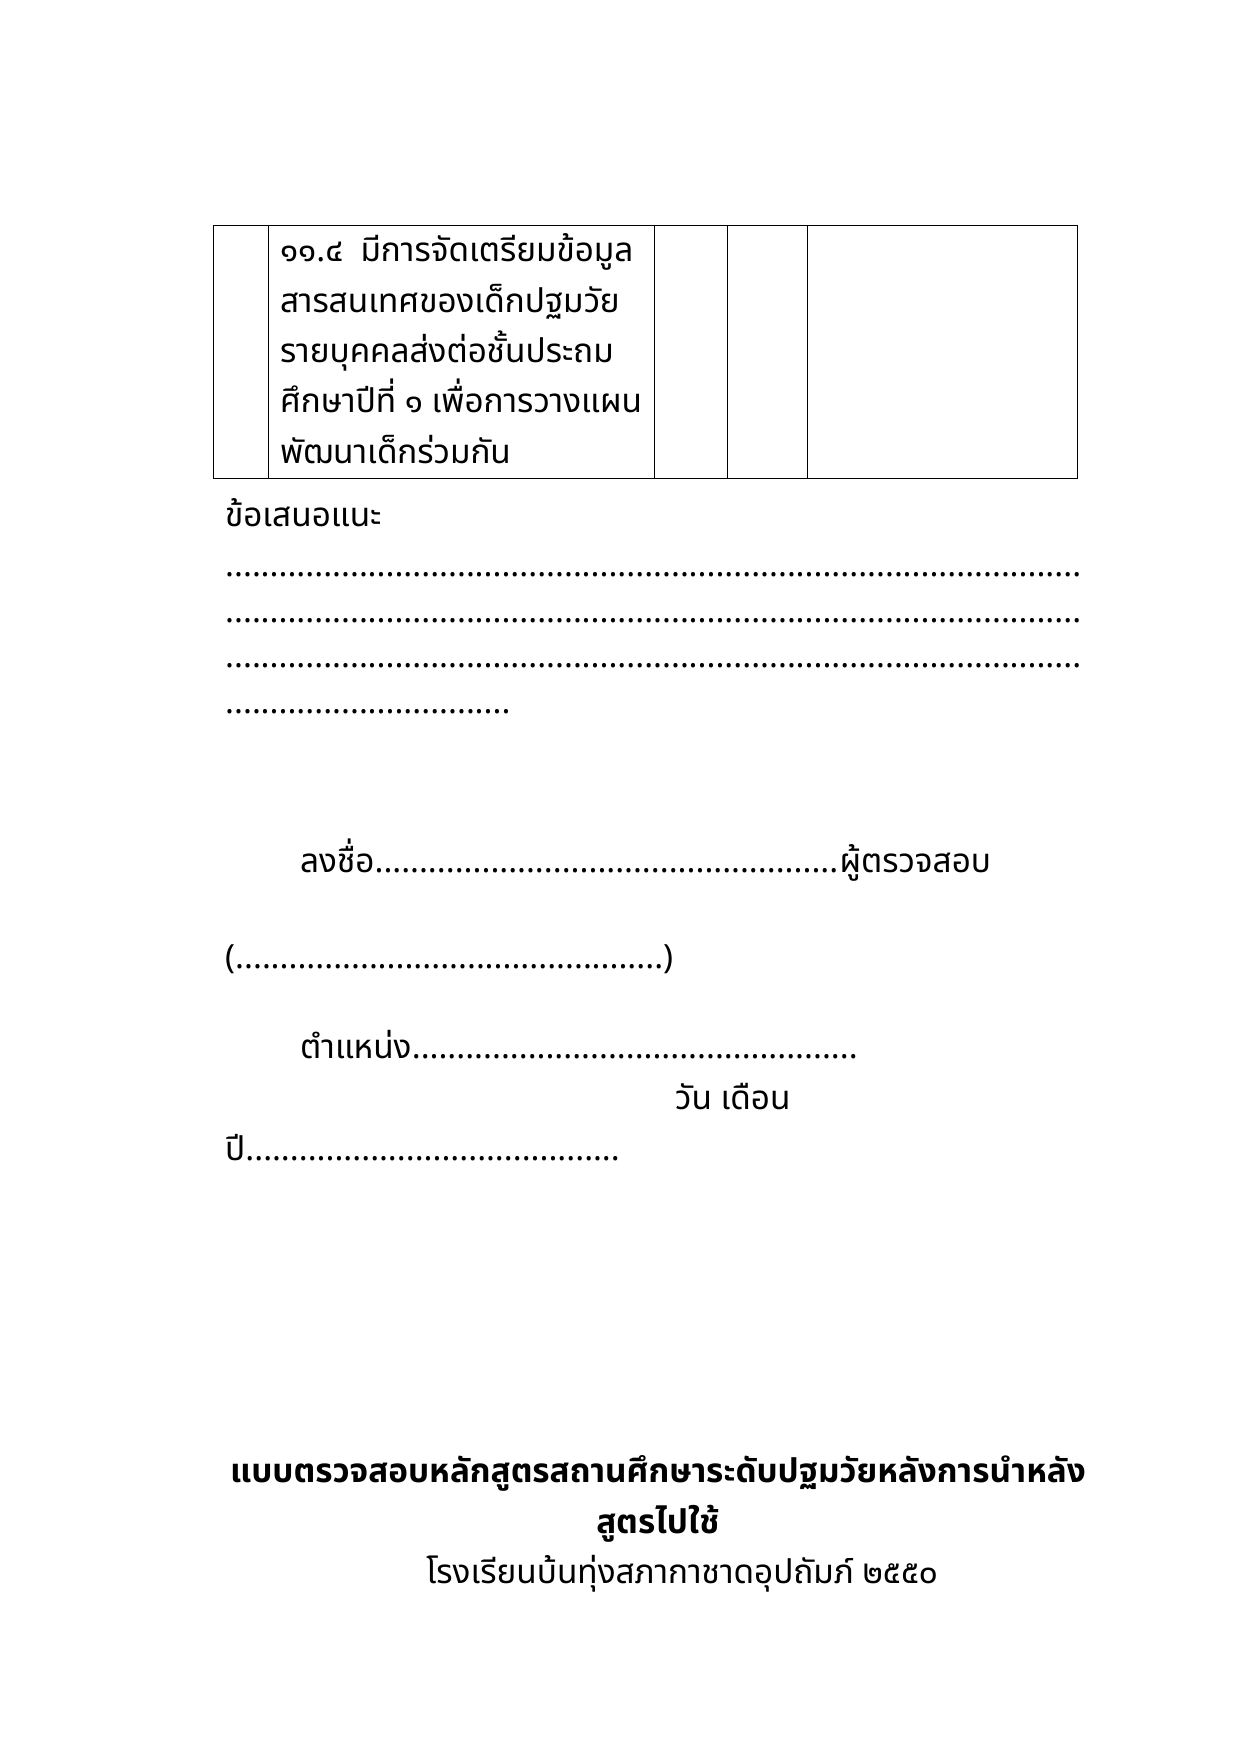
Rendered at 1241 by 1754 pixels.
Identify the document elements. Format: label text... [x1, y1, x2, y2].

text วัน เดือน ปี.......................................... [225, 1074, 1090, 1175]
text ข้อเสนอแนะ [225, 491, 1090, 541]
text แบบตรวจสอบหลักสูตรสถานศึกษาระดับปฐมวัยหลังการนำหลังสูตรไปใช้ [225, 1447, 1090, 1548]
text โรงเรียนบ้นทุ่งสภากาชาดอุปถัมภ์ ๒๕๕๐ [210, 1548, 1154, 1599]
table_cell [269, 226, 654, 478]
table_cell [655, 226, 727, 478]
text (................................................) [225, 887, 1090, 978]
text ลงชื่อ....................................................ผู้ตรวจสอบ [225, 791, 1090, 887]
text ................................................................................................................................................................................................................................................................................................................................ [225, 541, 1090, 723]
text ตำแหน่ง.................................................. [225, 978, 1090, 1074]
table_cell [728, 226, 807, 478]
